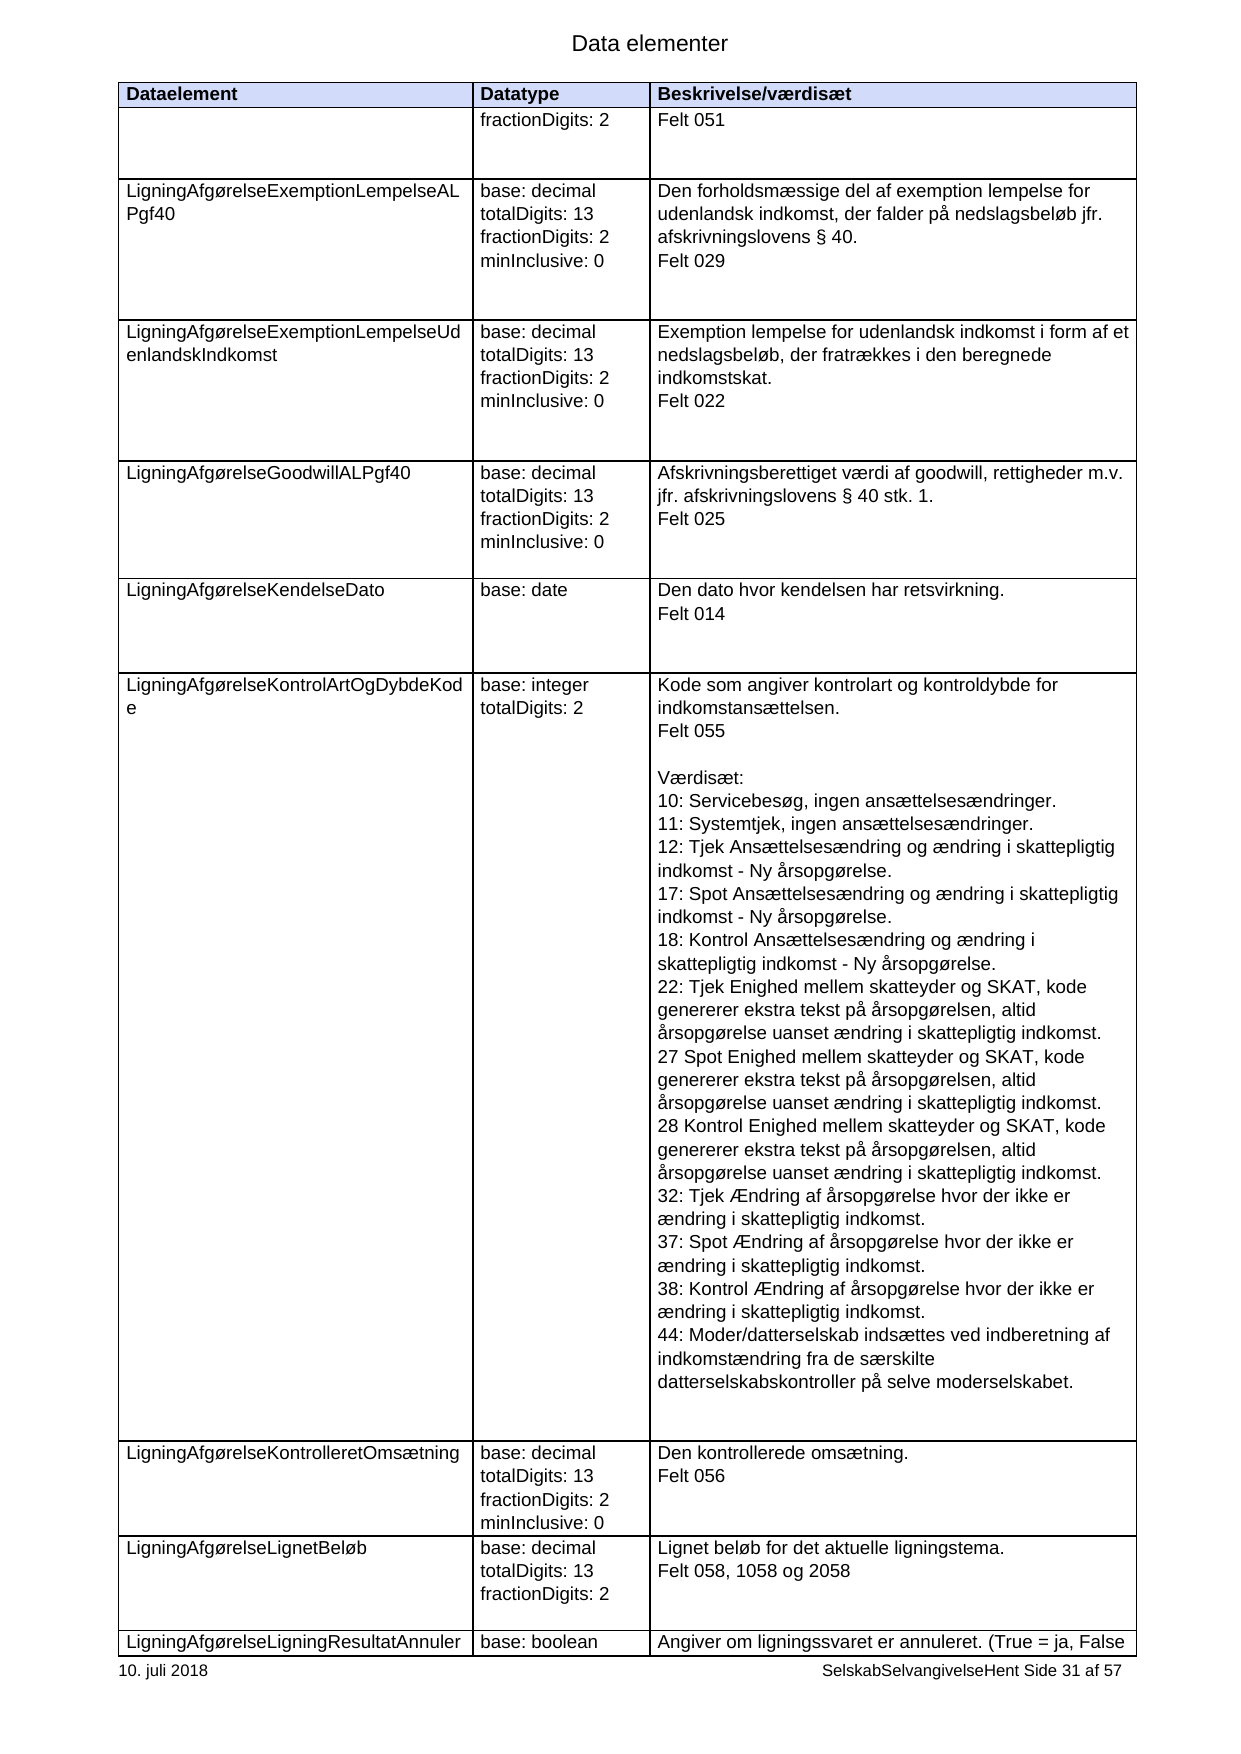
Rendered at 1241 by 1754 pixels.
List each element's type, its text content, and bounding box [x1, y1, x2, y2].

table_cell LigningAfgørelseGoodwillALPgf40 [119, 462, 472, 578]
table_cell LigningAfgørelseExemptionLempelseALPgf40 [119, 180, 472, 319]
table_header Dataelement [119, 83, 472, 107]
table_cell base: decimal totalDigits: 13 fractionDigits: 2 minInclusive: 0 [474, 321, 649, 460]
table_header Datatype [474, 83, 649, 107]
table_cell base: decimal totalDigits: 13 fractionDigits: 2 minInclusive: 0 [474, 462, 649, 578]
table_cell Exemption lempelse for udenlandsk indkomst i form af et nedslagsbeløb, der fratrækkes i den beregnede indkomstskat. Felt 022 [651, 321, 1136, 460]
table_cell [651, 1631, 1136, 1655]
table_cell base: integer totalDigits: 2 [474, 674, 649, 1440]
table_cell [651, 108, 1136, 178]
table_cell base: date [474, 579, 649, 672]
table_cell LigningAfgørelseLignetBeløb [119, 1537, 472, 1630]
table_cell Kode som angiver kontrolart og kontroldybde for indkomstansættelsen. Felt 055 Værdisæt: 10: Servicebesøg, ingen ansættelsesændringer. 11: Systemtjek, ingen ansættelsesændringer. 12: Tjek Ansættelsesændring og ændring i skattepligtig indkomst - Ny årsopgørelse. 17: Spot Ansættelsesændring og ændring i skattepligtig indkomst - Ny årsopgørelse. 18: Kontrol Ansættelsesændring og ændring i skattepligtig indkomst - Ny årsopgørelse. 22: Tjek Enighed mellem skatteyder og SKAT, kode genererer ekstra tekst på årsopgørelsen, altid årsopgørelse uanset ændring i skattepligtig indkomst. 27 Spot Enighed mellem skatteyder og SKAT, kode genererer ekstra tekst på årsopgørelsen, altid årsopgørelse uanset ændring i skattepligtig indkomst. 28 Kontrol Enighed mellem skatteyder og SKAT, kode genererer ekstra tekst på årsopgørelsen, altid årsopgørelse uanset ændring i skattepligtig indkomst. 32: Tjek Ændring af årsopgørelse hvor der ikke er ændring i skattepligtig indkomst. 37: Spot Ændring af årsopgørelse hvor der ikke er ændring i skattepligtig indkomst. 38: Kontrol Ændring af årsopgørelse hvor der ikke er ændring i skattepligtig indkomst. 44: Moder/datterselskab indsættes ved indberetning af indkomstændring fra de særskilte datterselskabskontroller på selve moderselskabet. [651, 674, 1136, 1440]
table_header Beskrivelse/værdisæt [651, 83, 1136, 107]
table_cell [474, 108, 649, 178]
table_cell Den kontrollerede omsætning. Felt 056 [651, 1442, 1136, 1535]
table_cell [119, 108, 472, 178]
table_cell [119, 1631, 472, 1655]
table_cell LigningAfgørelseKontrolleretOmsætning [119, 1442, 472, 1535]
table_cell Afskrivningsberettiget værdi af goodwill, rettigheder m.v. jfr. afskrivningslovens § 40 stk. 1. Felt 025 [651, 462, 1136, 578]
table_cell Den dato hvor kendelsen har retsvirkning. Felt 014 [651, 579, 1136, 672]
table_cell base: boolean [474, 1631, 649, 1655]
table_cell Lignet beløb for det aktuelle ligningstema. Felt 058, 1058 og 2058 [651, 1537, 1136, 1630]
table_cell Den forholdsmæssige del af exemption lempelse for udenlandsk indkomst, der falder på nedslagsbeløb jfr. afskrivningslovens § 40. Felt 029 [651, 180, 1136, 319]
table_cell base: decimal totalDigits: 13 fractionDigits: 2 minInclusive: 0 [474, 1442, 649, 1535]
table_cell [474, 1537, 649, 1630]
table_cell base: decimal totalDigits: 13 fractionDigits: 2 minInclusive: 0 [474, 180, 649, 319]
table_cell LigningAfgørelseExemptionLempelseUdenlandskIndkomst [119, 321, 472, 460]
table_cell LigningAfgørelseKontrolArtOgDybdeKode [119, 674, 472, 1440]
table_cell LigningAfgørelseKendelseDato [119, 579, 472, 672]
